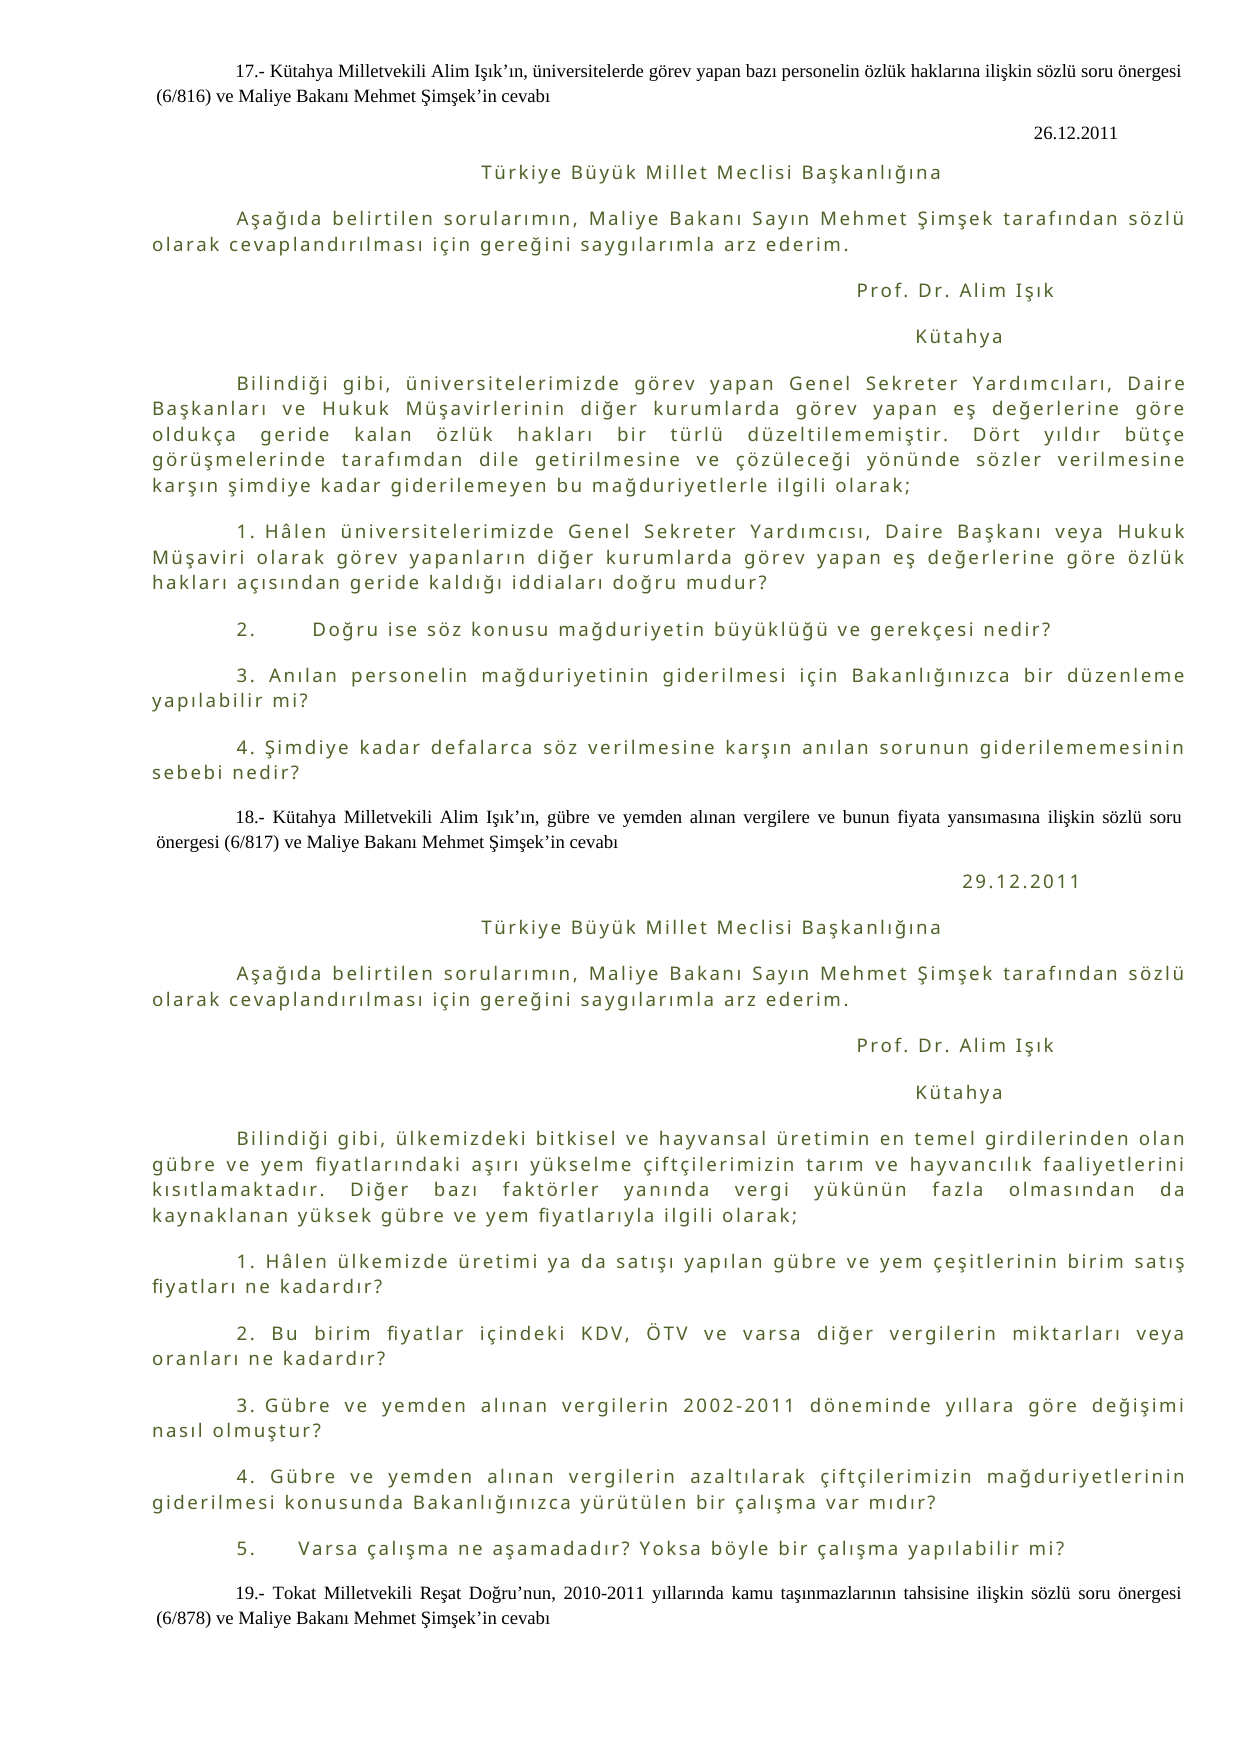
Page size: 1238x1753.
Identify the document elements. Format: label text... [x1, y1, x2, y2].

text Aşağıda belirtilen sorularımın, Maliye Bakanı Sayın Mehmet Şimşek tarafından sözlü olarak cevaplandırılması için gereğini saygılarımla arz ederim. [152, 961, 1186, 1012]
text 17.- Kütahya Milletvekili Alim Işık’ın, üniversitelerde görev yapan bazı personelin özlük haklarına ilişkin sözlü soru önergesi (6/816) ve Maliye Bakanı Mehmet Şimşek’in cevabı [156, 60, 1184, 106]
text Bilindiği gibi, ülkemizdeki bitkisel ve hayvansal üretimin en temel girdilerinden olan gübre ve yem fiyatlarındaki aşırı yükselme çiftçilerimizin tarım ve hayvancılık faaliyetlerini kısıtlamaktadır. Diğer bazı faktörler yanında vergi yükünün fazla olmasından da kaynaklanan yüksek gübre ve yem fiyatlarıyla ilgili olarak; [152, 1125, 1186, 1227]
text Prof. Dr. Alim Işık [152, 1033, 1186, 1058]
text Türkiye Büyük Millet Meclisi Başkanlığına [152, 159, 1186, 184]
text 18.- Kütahya Milletvekili Alim Işık’ın, gübre ve yemden alınan vergilere ve bunun fiyata yansımasına ilişkin sözlü soru önergesi (6/817) ve Maliye Bakanı Mehmet Şimşek’in cevabı [156, 806, 1184, 852]
text 1. Hâlen üniversitelerimizde Genel Sekreter Yardımcısı, Daire Başkanı veya Hukuk Müşaviri olarak görev yapanların diğer kurumlarda görev yapan eş değerlerine göre özlük hakları açısından geride kaldığı iddiaları doğru mudur? [152, 518, 1186, 595]
text 26.12.2011 [156, 122, 1184, 143]
text 19.- Tokat Milletvekili Reşat Doğru’nun, 2010-2011 yıllarında kamu taşınmazlarının tahsisine ilişkin sözlü soru önergesi (6/878) ve Maliye Bakanı Mehmet Şimşek’in cevabı [156, 1582, 1184, 1628]
text 4. Şimdiye kadar defalarca söz verilmesine karşın anılan sorunun giderilememesinin sebebi nedir? [152, 734, 1186, 785]
text 2. Doğru ise söz konusu mağduriyetin büyüklüğü ve gerekçesi nedir? [152, 616, 1186, 641]
text 3. Anılan personelin mağduriyetinin giderilmesi için Bakanlığınızca bir düzenleme yapılabilir mi? [152, 662, 1186, 713]
text 5. Varsa çalışma ne aşamadadır? Yoksa böyle bir çalışma yapılabilir mi? [152, 1536, 1186, 1561]
text Aşağıda belirtilen sorularımın, Maliye Bakanı Sayın Mehmet Şimşek tarafından sözlü olarak cevaplandırılması için gereğini saygılarımla arz ederim. [152, 205, 1186, 256]
text Prof. Dr. Alim Işık [152, 277, 1186, 303]
text Kütahya [152, 1079, 1186, 1104]
text Kütahya [152, 324, 1186, 349]
text 3. Gübre ve yemden alınan vergilerin 2002-2011 döneminde yıllara göre değişimi nasıl olmuştur? [152, 1392, 1186, 1443]
text 1. Hâlen ülkemizde üretimi ya da satışı yapılan gübre ve yem çeşitlerinin birim satış fiyatları ne kadardır? [152, 1248, 1186, 1299]
text Bilindiği gibi, üniversitelerimizde görev yapan Genel Sekreter Yardımcıları, Daire Başkanları ve Hukuk Müşavirlerinin diğer kurumlarda görev yapan eş değerlerine göre oldukça geride kalan özlük hakları bir türlü düzeltilememiştir. Dört yıldır bütçe görüşmelerinde tarafımdan dile getirilmesine ve çözüleceği yönünde sözler verilmesine karşın şimdiye kadar giderilemeyen bu mağduriyetlerle ilgili olarak; [152, 370, 1186, 498]
text 2. Bu birim fiyatlar içindeki KDV, ÖTV ve varsa diğer vergilerin miktarları veya oranları ne kadardır? [152, 1320, 1186, 1371]
text 4. Gübre ve yemden alınan vergilerin azaltılarak çiftçilerimizin mağduriyetlerinin giderilmesi konusunda Bakanlığınızca yürütülen bir çalışma var mıdır? [152, 1464, 1186, 1515]
text 29.12.2011 [152, 868, 1186, 893]
text Türkiye Büyük Millet Meclisi Başkanlığına [152, 914, 1186, 940]
